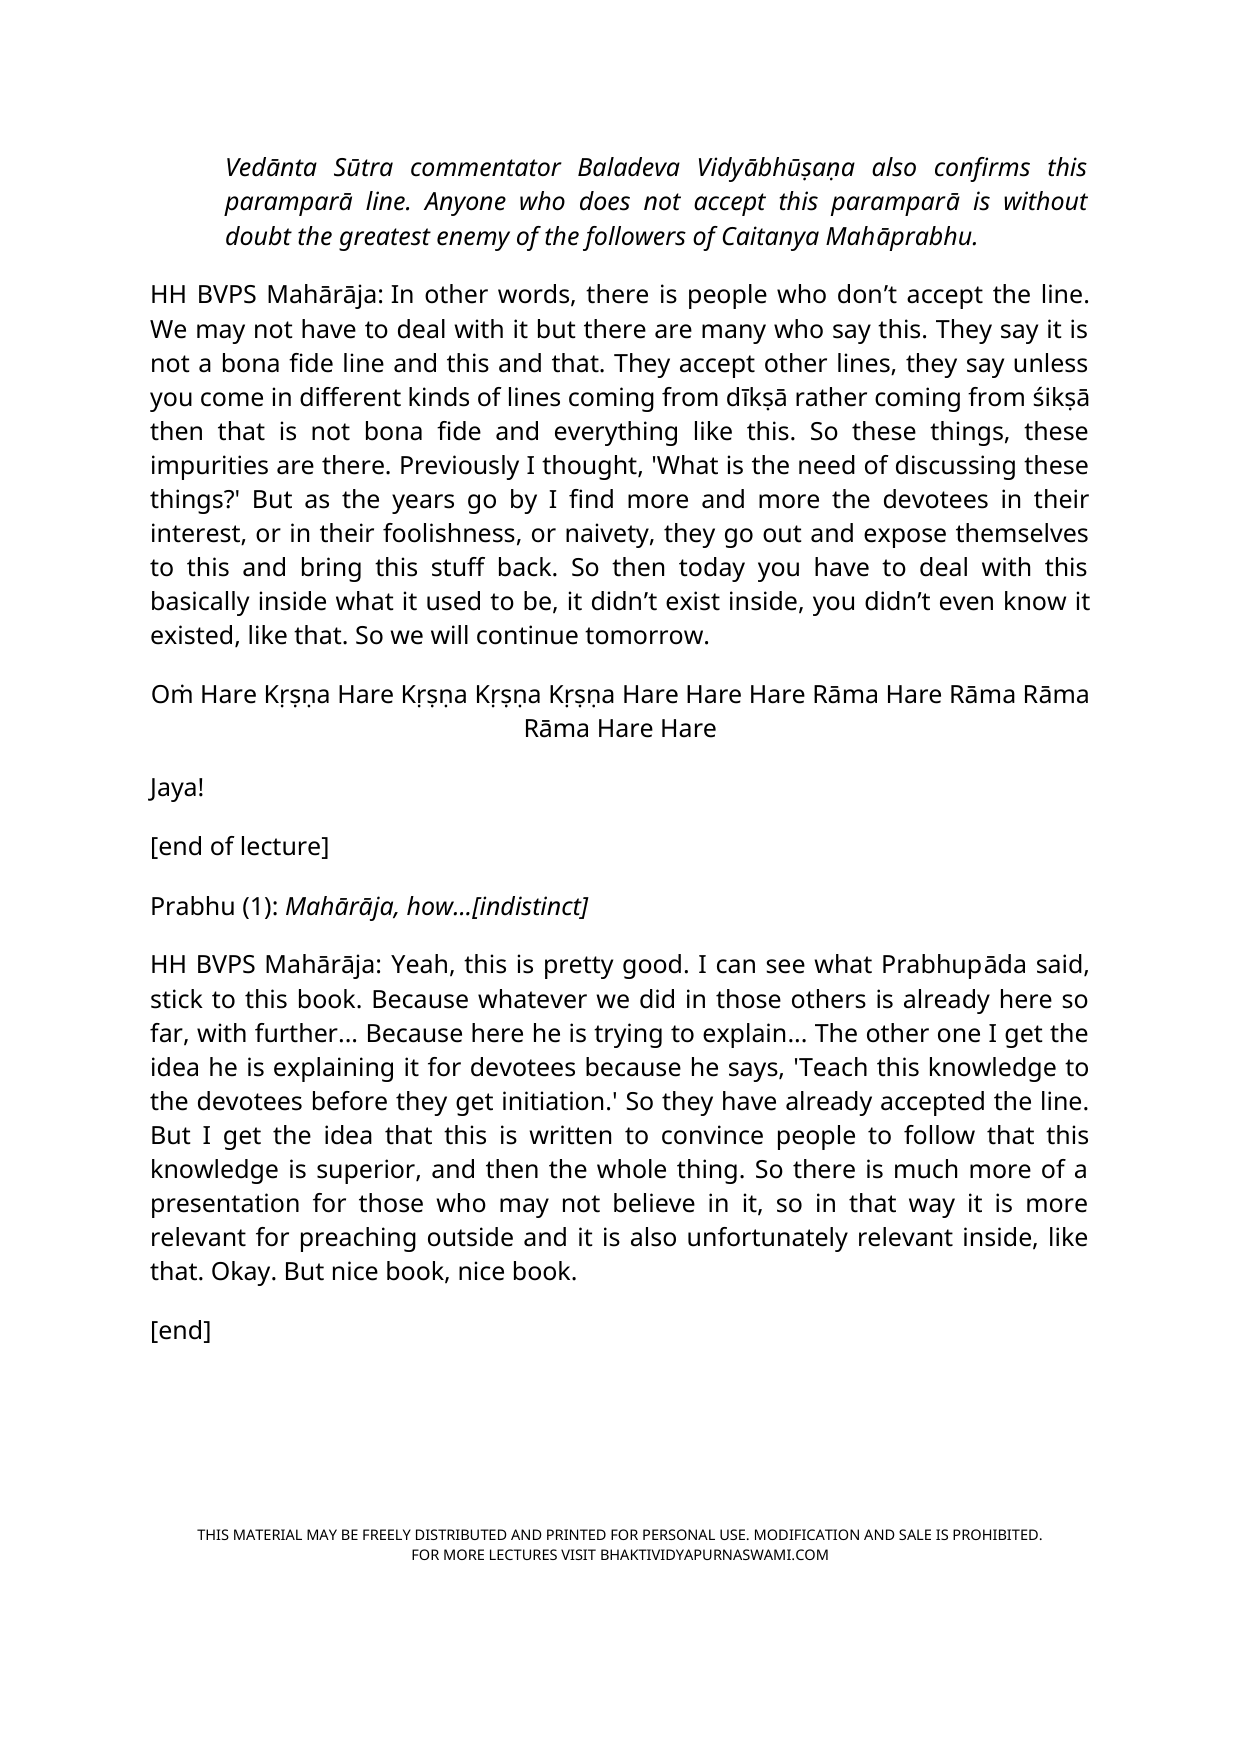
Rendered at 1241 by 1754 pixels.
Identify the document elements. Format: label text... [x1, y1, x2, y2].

text Jaya! [150, 770, 1090, 804]
text This material may be freely distributed and printed for personal use. modification and sale is prohibited. for More lectures visit bhaktividyapurnaswami.com [150, 1525, 1090, 1565]
text [end] [150, 1313, 1090, 1347]
text [end of lecture] [150, 829, 1090, 863]
text Oṁ Hare Kṛṣṇa Hare Kṛṣṇa Kṛṣṇa Kṛṣṇa Hare Hare Hare Rāma Hare Rāma Rāma Rāma Hare Hare [150, 677, 1090, 745]
text Prabhu (1): Mahārāja, how...[indistinct] [150, 888, 1090, 922]
text HH BVPS Mahārāja: In other words, there is people who don’t accept the line. We may not have to deal with it but there are many who say this. They say it is not a bona fide line and this and that. They accept other lines, they say unless you come in different kinds of lines coming from dīkṣā rather coming from śikṣā then that is not bona fide and everything like this. So these things, these impurities are there. Previously I thought, 'What is the need of discussing these things?' But as the years go by I find more and more the devotees in their interest, or in their foolishness, or naivety, they go out and expose themselves to this and bring this stuff back. So then today you have to deal with this basically inside what it used to be, it didn’t exist inside, you didn’t even know it existed, like that. So we will continue tomorrow. [150, 277, 1090, 652]
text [225, 150, 1090, 252]
text HH BVPS Mahārāja: Yeah, this is pretty good. I can see what Prabhupāda said, stick to this book. Because whatever we did in those others is already here so far, with further... Because here he is trying to explain... The other one I get the idea he is explaining it for devotees because he says, 'Teach this knowledge to the devotees before they get initiation.' So they have already accepted the line. But I get the idea that this is written to convince people to follow that this knowledge is superior, and then the whole thing. So there is much more of a presentation for those who may not believe in it, so in that way it is more relevant for preaching outside and it is also unfortunately relevant inside, like that. Okay. But nice book, nice book. [150, 947, 1090, 1288]
